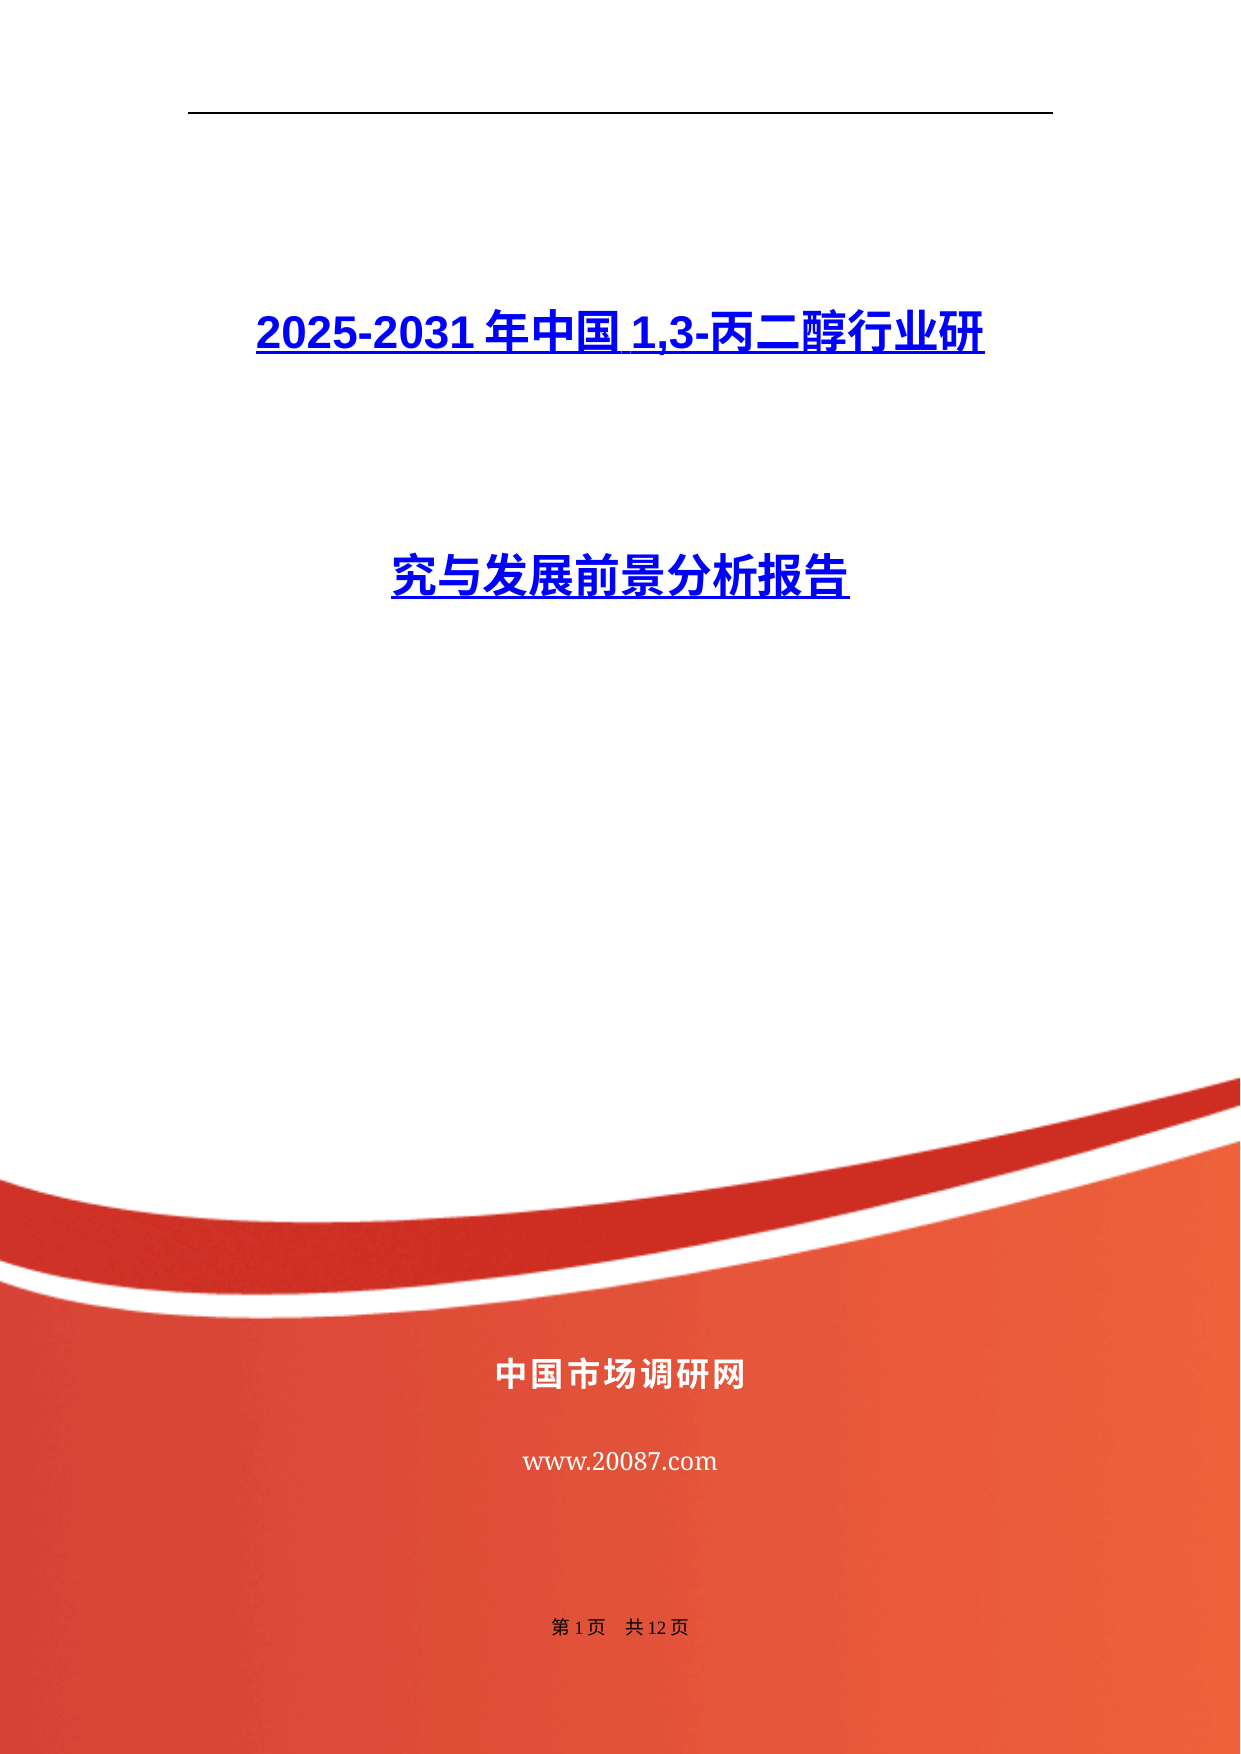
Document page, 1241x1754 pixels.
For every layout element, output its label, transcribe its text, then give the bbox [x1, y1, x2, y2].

picture [0, 1006, 1241, 1754]
text www.20087.com [187, 1428, 1053, 1493]
subtitle 中国市场调研网 [187, 1339, 1053, 1404]
table_header 2025-2031年中国1,3-丙二醇行业研究与发展前景分析报告 [188, 207, 1053, 773]
